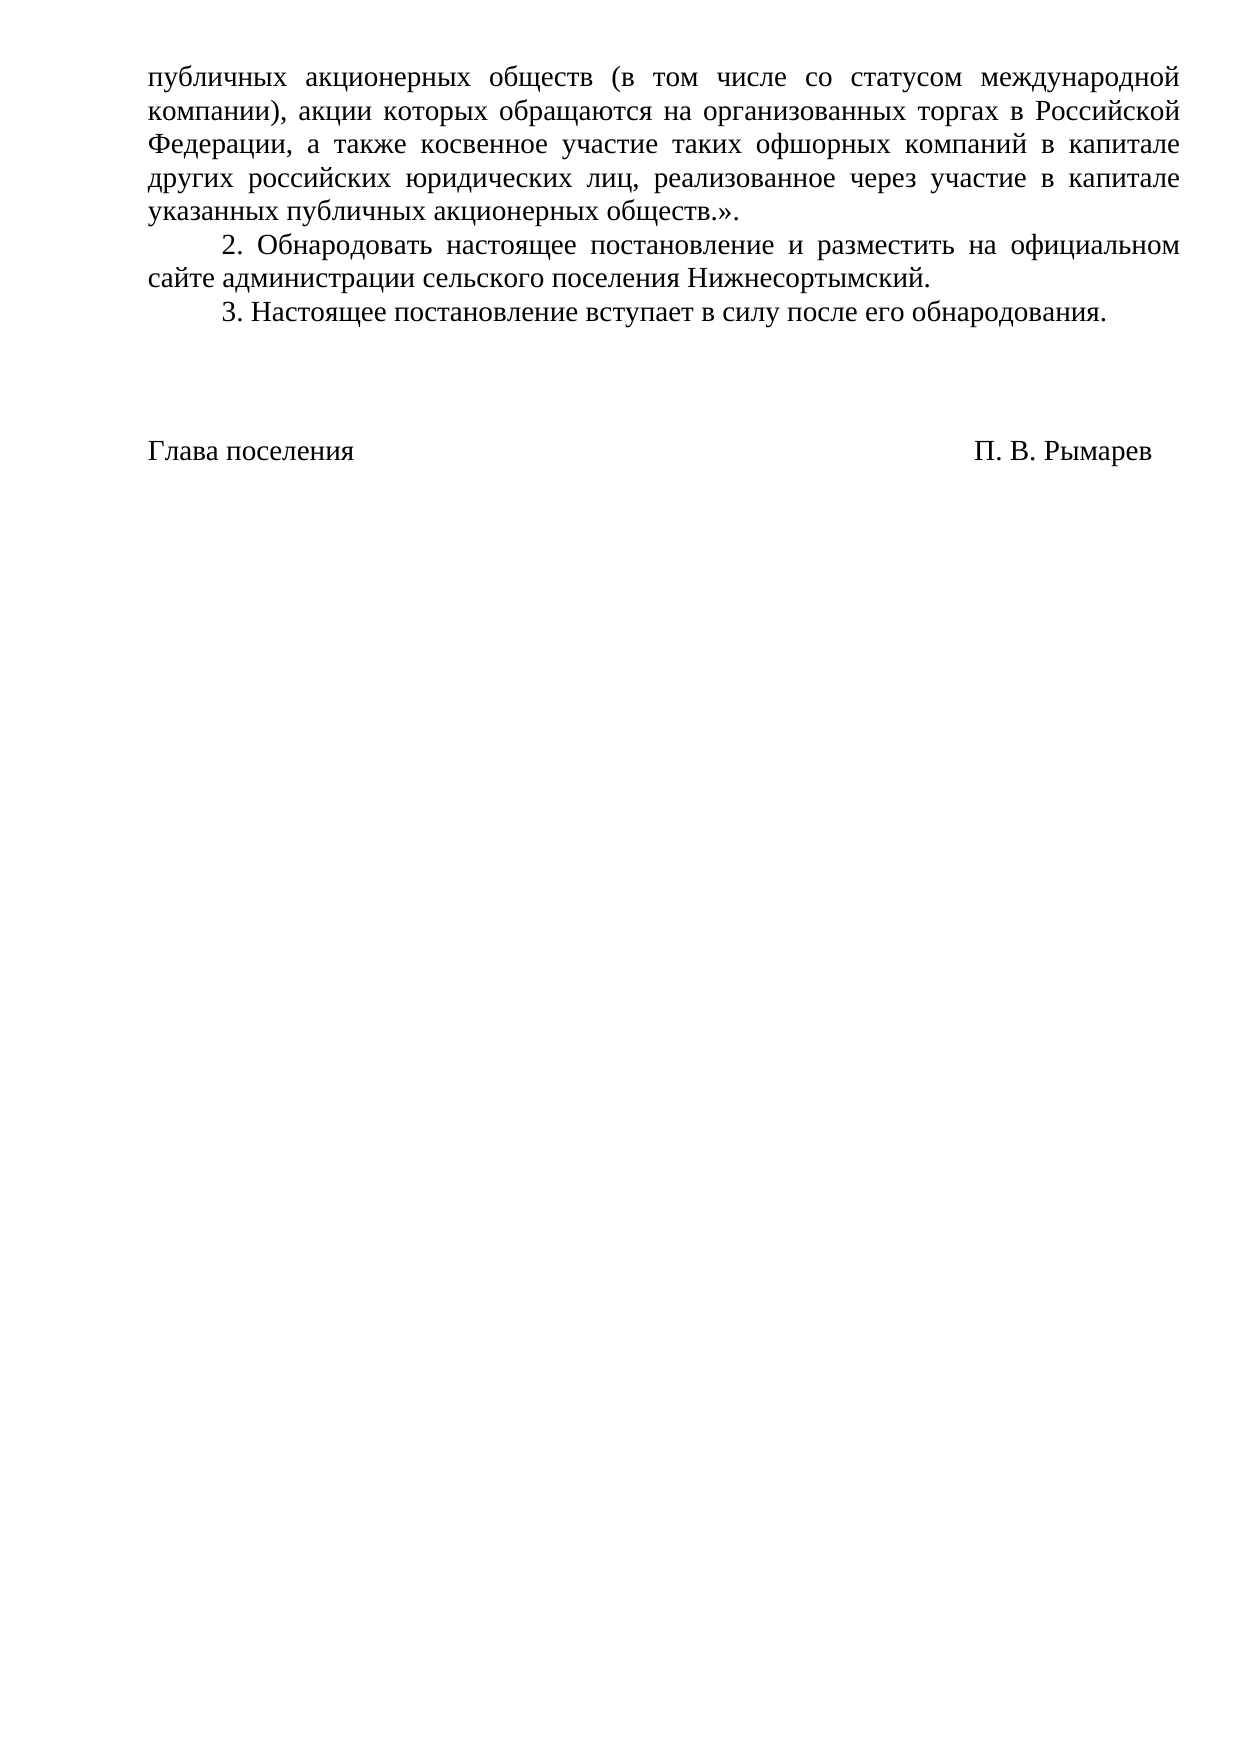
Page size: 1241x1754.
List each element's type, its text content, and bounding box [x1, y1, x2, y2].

text Глава поселения П. В. Рымарев [148, 433, 1181, 467]
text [148, 59, 1181, 227]
text 2. Обнародовать настоящее постановление и разместить на официальном сайте администрации сельского поселения Нижнесортымский. [148, 227, 1181, 294]
text 3. Настоящее постановление вступает в силу после его обнародования. [148, 294, 1181, 327]
